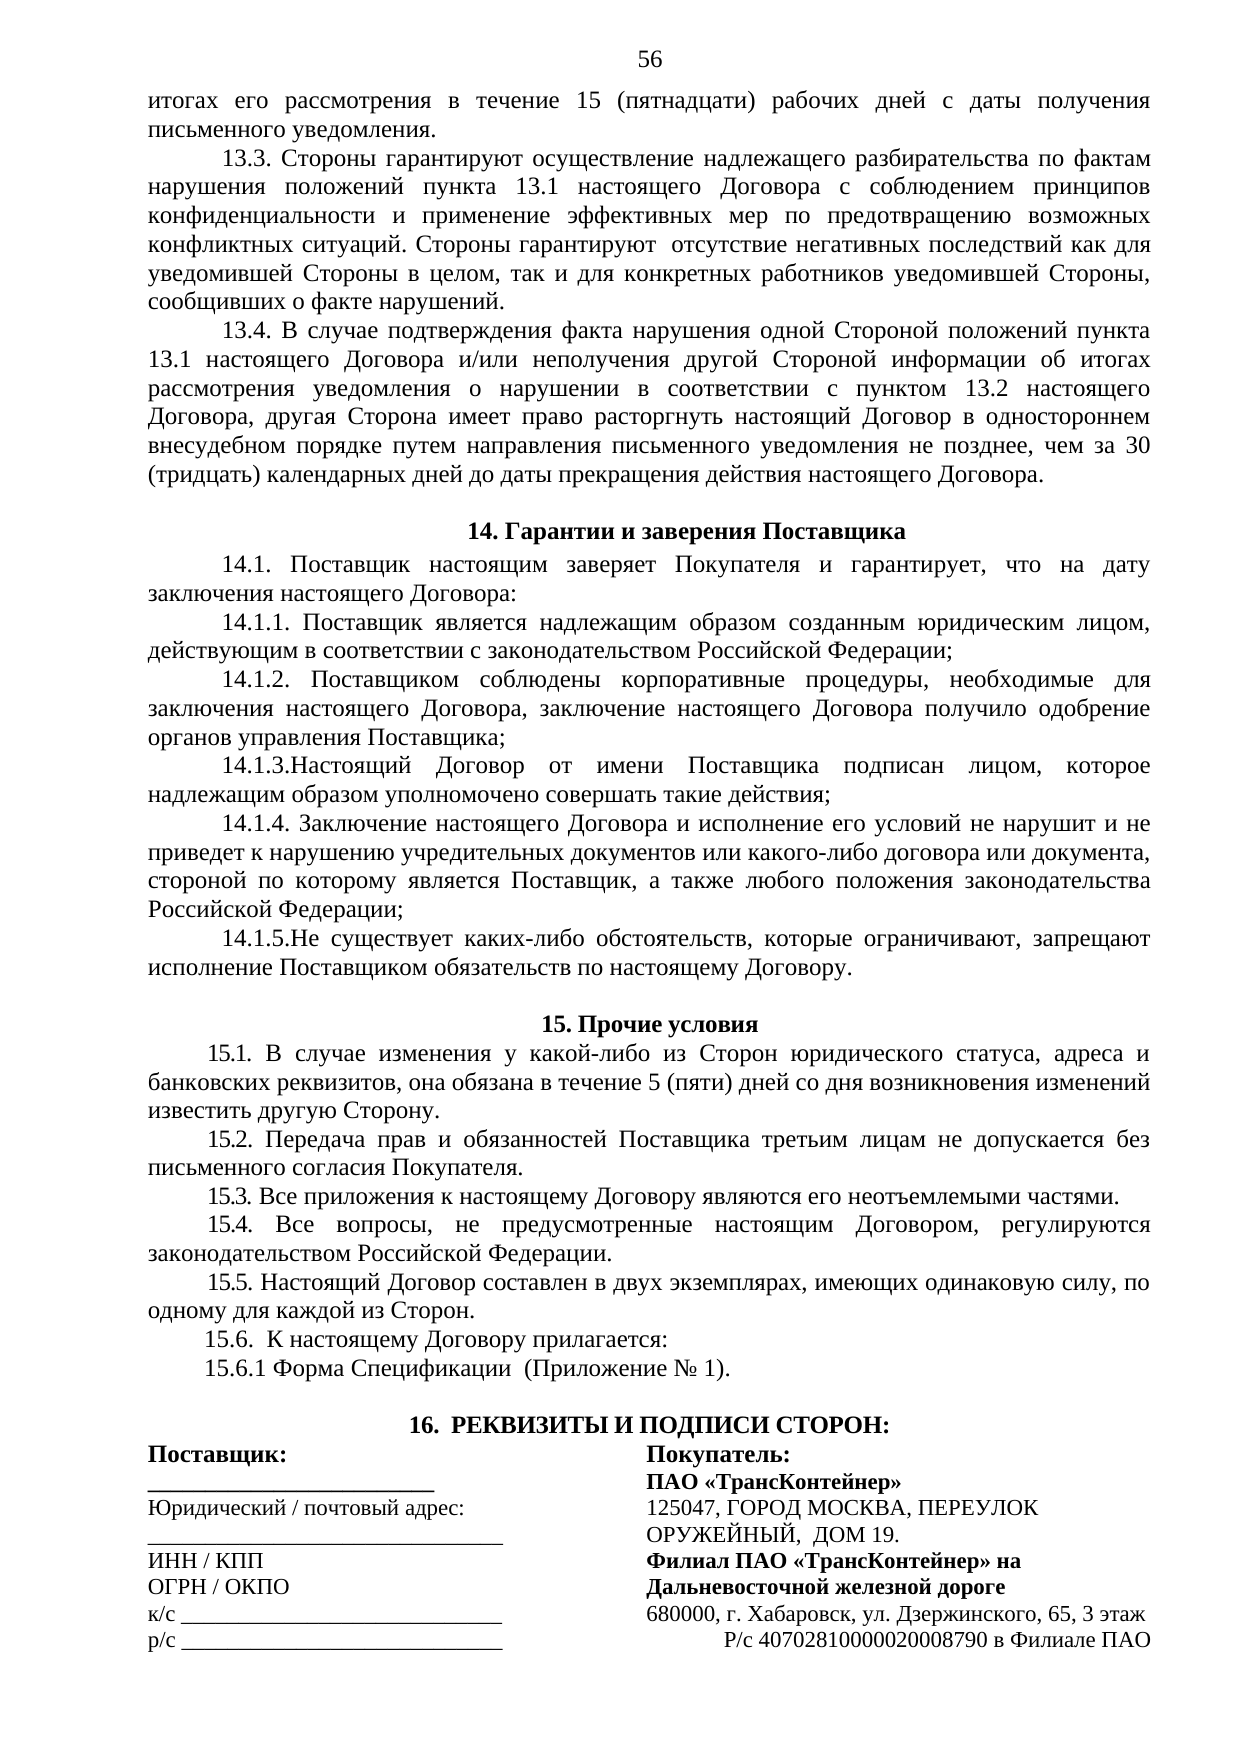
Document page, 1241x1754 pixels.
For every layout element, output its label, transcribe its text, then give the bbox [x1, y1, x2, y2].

text 15.5. Настоящий Договор составлен в двух экземплярах, имеющих одинаковую силу, по одному для каждой из Сторон. [148, 1267, 1151, 1324]
text 15.6.1 Форма Спецификации (Приложение № 1). [148, 1353, 1152, 1382]
text 14.1.2. Поставщиком соблюдены корпоративные процедуры, необходимые для заключения настоящего Договора, заключение настоящего Договора получило одобрение органов управления Поставщика; [148, 664, 1152, 751]
text 13.4. В случае подтверждения факта нарушения одной Стороной положений пункта 13.1 настоящего Договора и/или неполучения другой Стороной информации об итогах рассмотрения уведомления о нарушении в соответствии с пунктом 13.2 настоящего Договора, другая Сторона имеет право расторгнуть настоящий Договор в одностороннем внесудебном порядке путем направления письменного уведомления не позднее, чем за 30 (тридцать) календарных дней до даты прекращения действия настоящего Договора. [148, 315, 1152, 488]
text 15.4. Все вопросы, не предусмотренные настоящим Договором, регулируются законодательством Российской Федерации. [148, 1210, 1152, 1267]
text 14.1.1. Поставщик является надлежащим образом созданным юридическим лицом, действующим в соответствии с законодательством Российской Федерации; [148, 607, 1152, 664]
text 15.3. Все приложения к настоящему Договору являются его неотъемлемыми частями. [148, 1181, 1152, 1210]
text 16. РЕКВИЗИТЫ И ПОДПИСИ СТОРОН: [148, 1410, 1152, 1439]
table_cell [136, 1468, 635, 1652]
text 15.2. Передача прав и обязанностей Поставщика третьим лицам не допускается без письменного согласия Покупателя. [148, 1124, 1151, 1181]
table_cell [635, 1468, 1181, 1652]
table_header Покупатель: [635, 1439, 1181, 1468]
text 14.1.4. Заключение настоящего Договора и исполнение его условий не нарушит и не приведет к нарушению учредительных документов или какого-либо договора или документа, стороной по которому является Поставщик, а также любого положения законодательства Российской Федерации; [148, 808, 1152, 923]
text 14.1. Поставщик настоящим заверяет Покупателя и гарантирует, что на дату заключения настоящего Договора: [148, 549, 1152, 607]
text 14.1.3.Настоящий Договор от имени Поставщика подписан лицом, которое надлежащим образом уполномочено совершать такие действия; [148, 751, 1152, 808]
text 14.1.5.Не существует каких-либо обстоятельств, которые ограничивают, запрещают исполнение Поставщиком обязательств по настоящему Договору. [148, 923, 1152, 981]
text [148, 85, 1152, 143]
text 14. Гарантии и заверения Поставщика [148, 516, 1152, 545]
text 15.1. В случае изменения у какой-либо из Сторон юридического статуса, адреса и банковских реквизитов, она обязана в течение 5 (пяти) дней со дня возникновения изменений известить другую Сторону. [148, 1038, 1151, 1124]
text 13.3. Стороны гарантируют осуществление надлежащего разбирательства по фактам нарушения положений пункта 13.1 настоящего Договора с соблюдением принципов конфиденциальности и применение эффективных мер по предотвращению возможных конфликтных ситуаций. Стороны гарантируют отсутствие негативных последствий как для уведомившей Стороны в целом, так и для конкретных работников уведомившей Стороны, сообщивших о факте нарушений. [148, 143, 1152, 315]
table_header Поставщик: [136, 1439, 635, 1468]
text 15.6. К настоящему Договору прилагается: [148, 1324, 1152, 1353]
text 15. Прочие условия [148, 1009, 1152, 1038]
